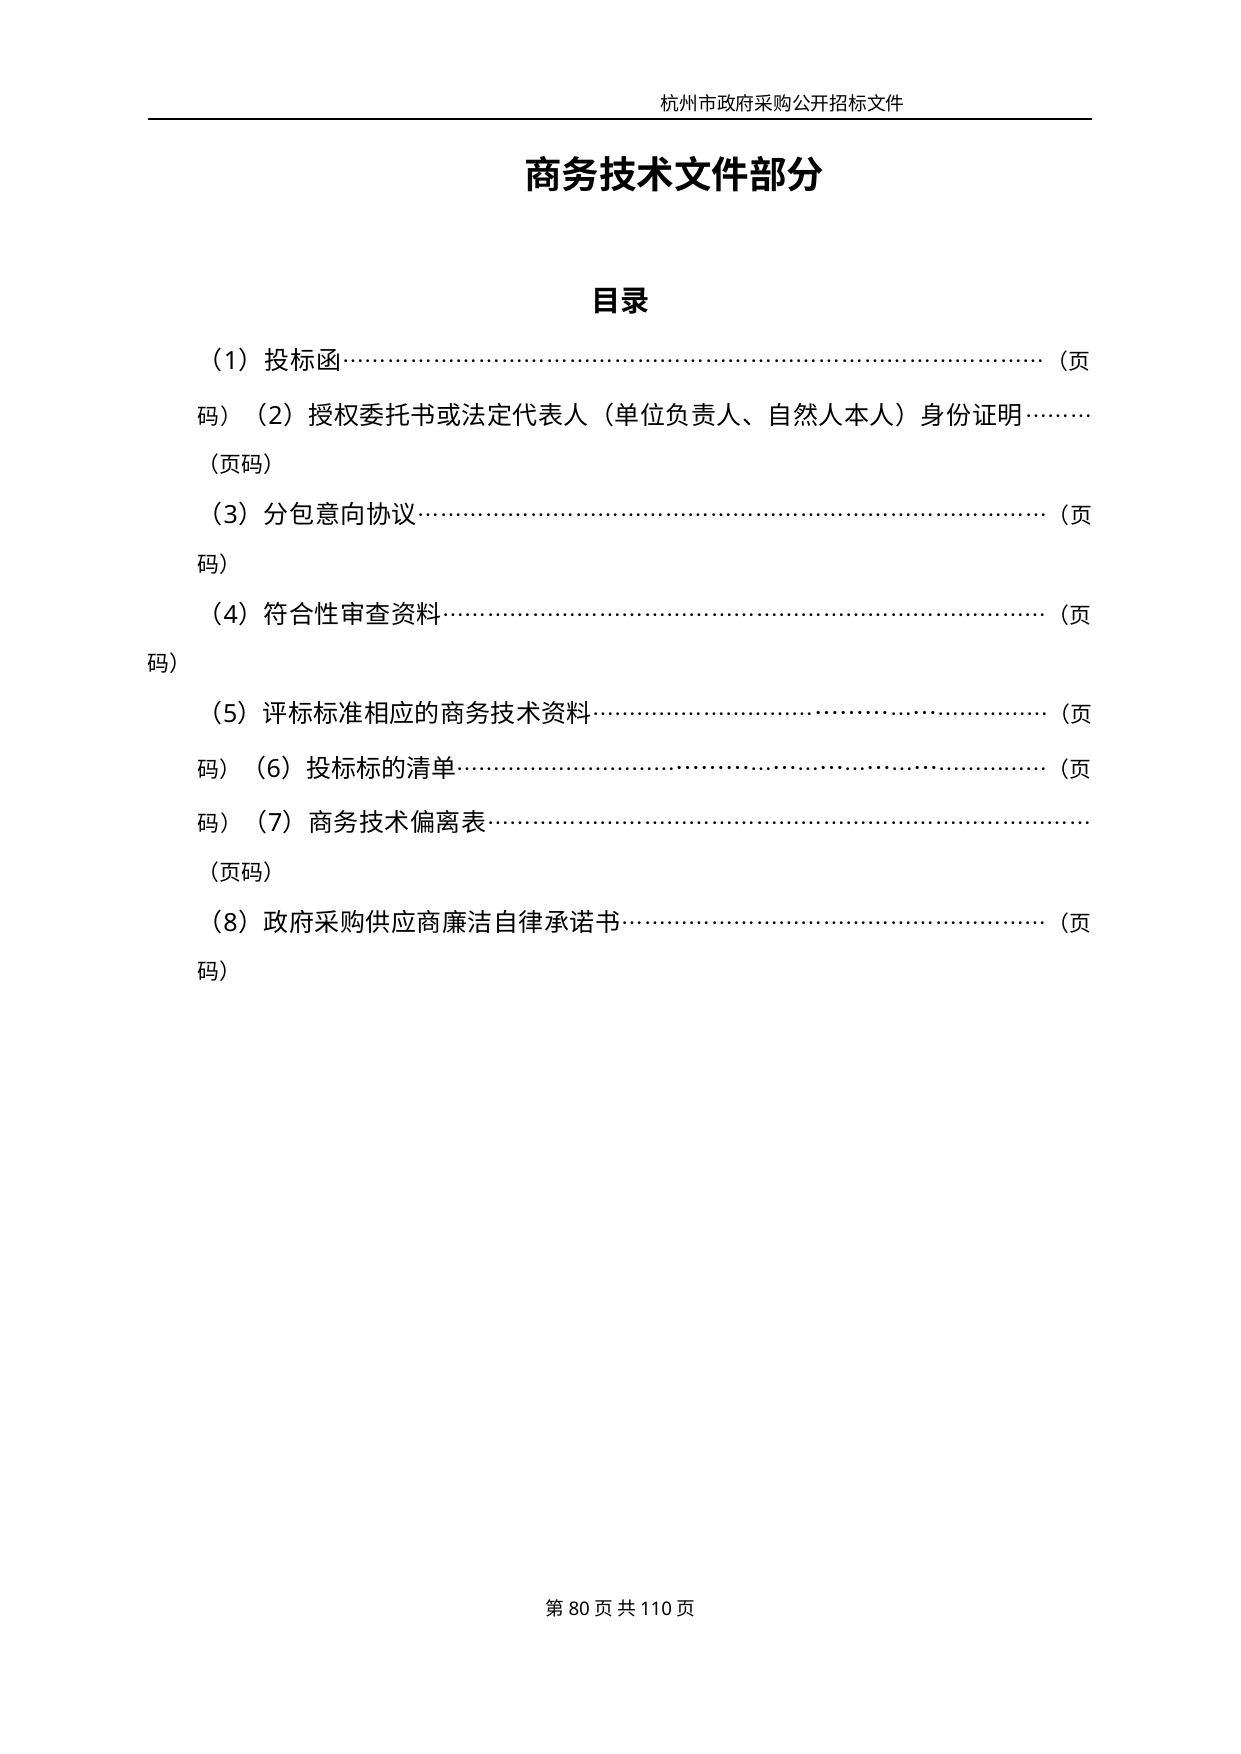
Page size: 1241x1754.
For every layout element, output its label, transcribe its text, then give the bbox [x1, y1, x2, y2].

text （4）符合性审查资料………………………………………………………………………（页码） [148, 594, 1092, 678]
text 目录 [148, 277, 1092, 320]
text （5）评标标准相应的商务技术资料……………………………………………………（页码）（6）投标标的清单……………………………………………………………………（页码）（7）商务技术偏离表………………………………………………………………………（页码） [198, 694, 1092, 886]
text （1）投标函…………………………………………………………………………………（页码）（2）授权委托书或法定代表人（单位负责人、自然人本人）身份证明………（页码） [198, 341, 1092, 479]
text （8）政府采购供应商廉洁自律承诺书…………………………………………………（页码） [198, 902, 1092, 986]
text （3）分包意向协议…………………………………………………………………………（页码） [198, 495, 1092, 578]
text 商务技术文件部分 [148, 145, 1049, 199]
